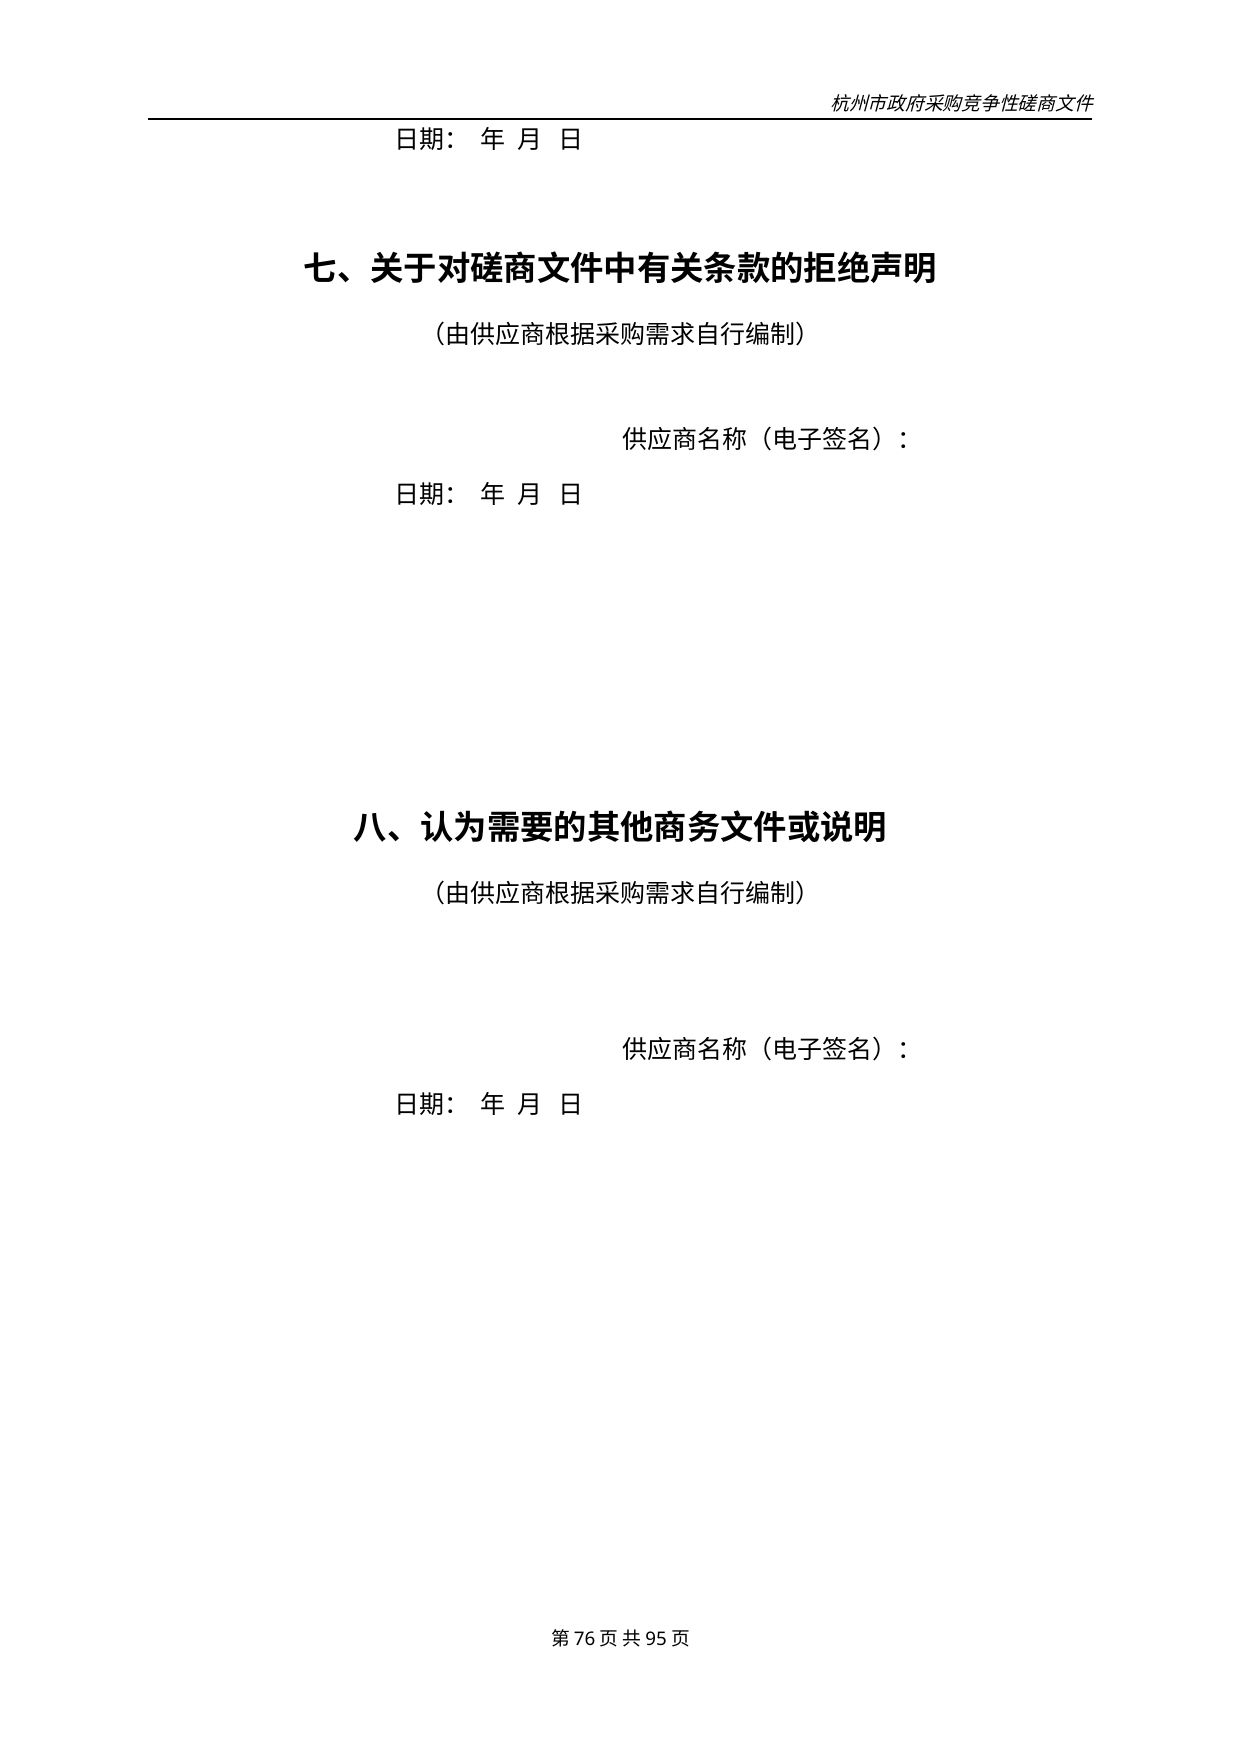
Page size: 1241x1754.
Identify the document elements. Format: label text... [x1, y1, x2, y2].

text 八、认为需要的其他商务文件或说明 [148, 801, 1092, 849]
text 日期： 年 月 日 [148, 1084, 1092, 1120]
text （由供应商根据采购需求自行编制） [148, 873, 1092, 909]
text 七、关于对磋商文件中有关条款的拒绝声明 [148, 242, 1092, 290]
text 供应商名称（电子签名）： [148, 420, 1092, 456]
text 日期： 年 月 日 [148, 474, 1092, 510]
text 日期： 年 月 日 [148, 120, 1092, 156]
text （由供应商根据采购需求自行编制） [148, 314, 1092, 351]
text 供应商名称（电子签名）： [148, 1030, 1092, 1066]
